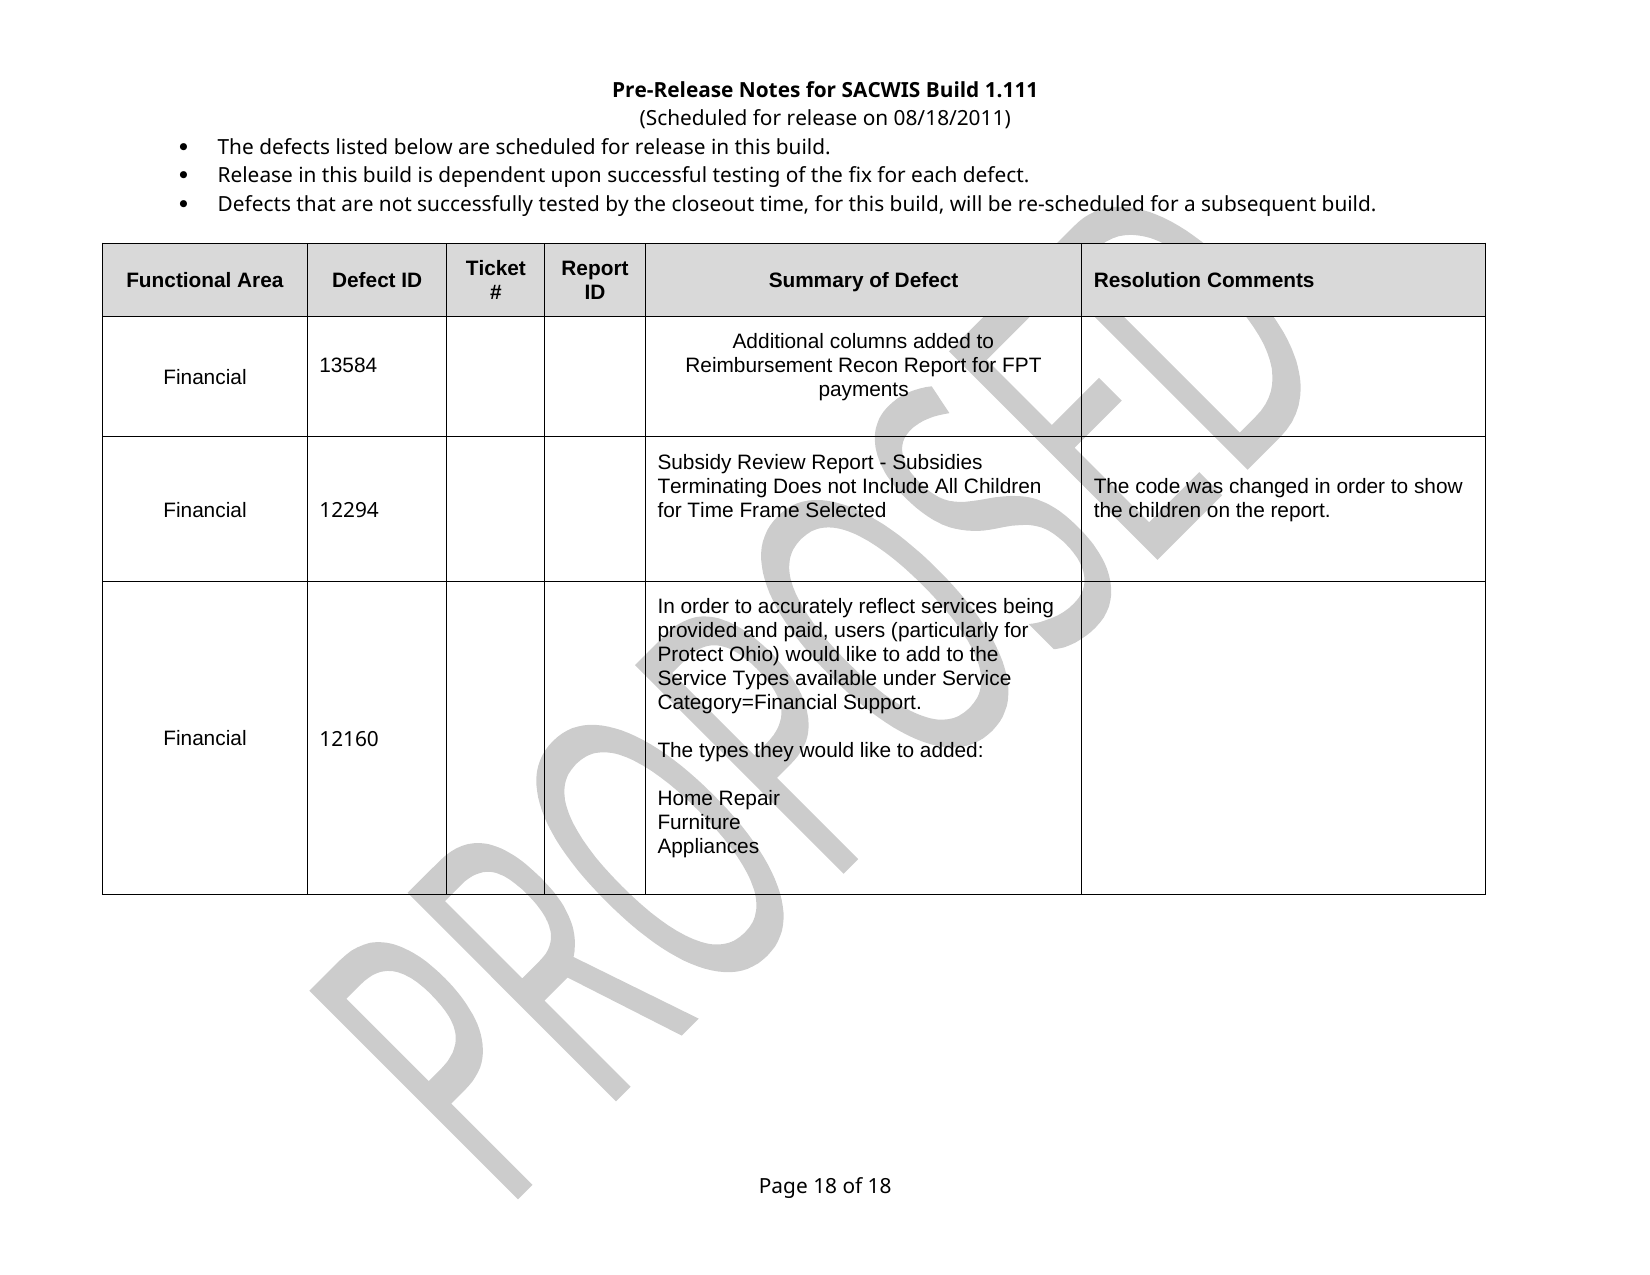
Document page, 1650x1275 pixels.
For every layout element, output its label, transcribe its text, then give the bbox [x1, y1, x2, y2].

table_cell 12160 [308, 582, 446, 894]
table_header Ticket # [447, 244, 544, 316]
table_header Defect ID [308, 244, 446, 316]
table_cell 12294 [308, 437, 446, 581]
table_cell Financial [103, 317, 307, 436]
table_cell Subsidy Review Report - Subsidies Terminating Does not Include All Children for Time Frame Selected [646, 437, 1081, 581]
table_cell [447, 317, 544, 436]
table_cell 13584 [308, 317, 446, 436]
table_cell In order to accurately reflect services being provided and paid, users (particularly for Protect Ohio) would like to add to the Service Types available under Service Category=Financial Support. The types they would like to added: Home Repair Furniture Appliances [646, 582, 1081, 894]
table_header Functional Area [103, 244, 307, 316]
table_cell [545, 317, 645, 436]
table_cell Additional columns added to Reimbursement Recon Report for FPT payments [646, 317, 1081, 436]
table_cell Financial [103, 582, 307, 894]
table_cell [447, 582, 544, 894]
table_cell [1082, 582, 1485, 894]
table_cell [545, 582, 645, 894]
table_cell [545, 437, 645, 581]
table_cell [447, 437, 544, 581]
table_cell Financial [103, 437, 307, 581]
table_cell [1082, 317, 1485, 436]
table_header Resolution Comments [1082, 244, 1485, 316]
table_cell The code was changed in order to show the children on the report. [1082, 437, 1485, 581]
table_header Summary of Defect [646, 244, 1081, 316]
table_header Report ID [545, 244, 645, 316]
